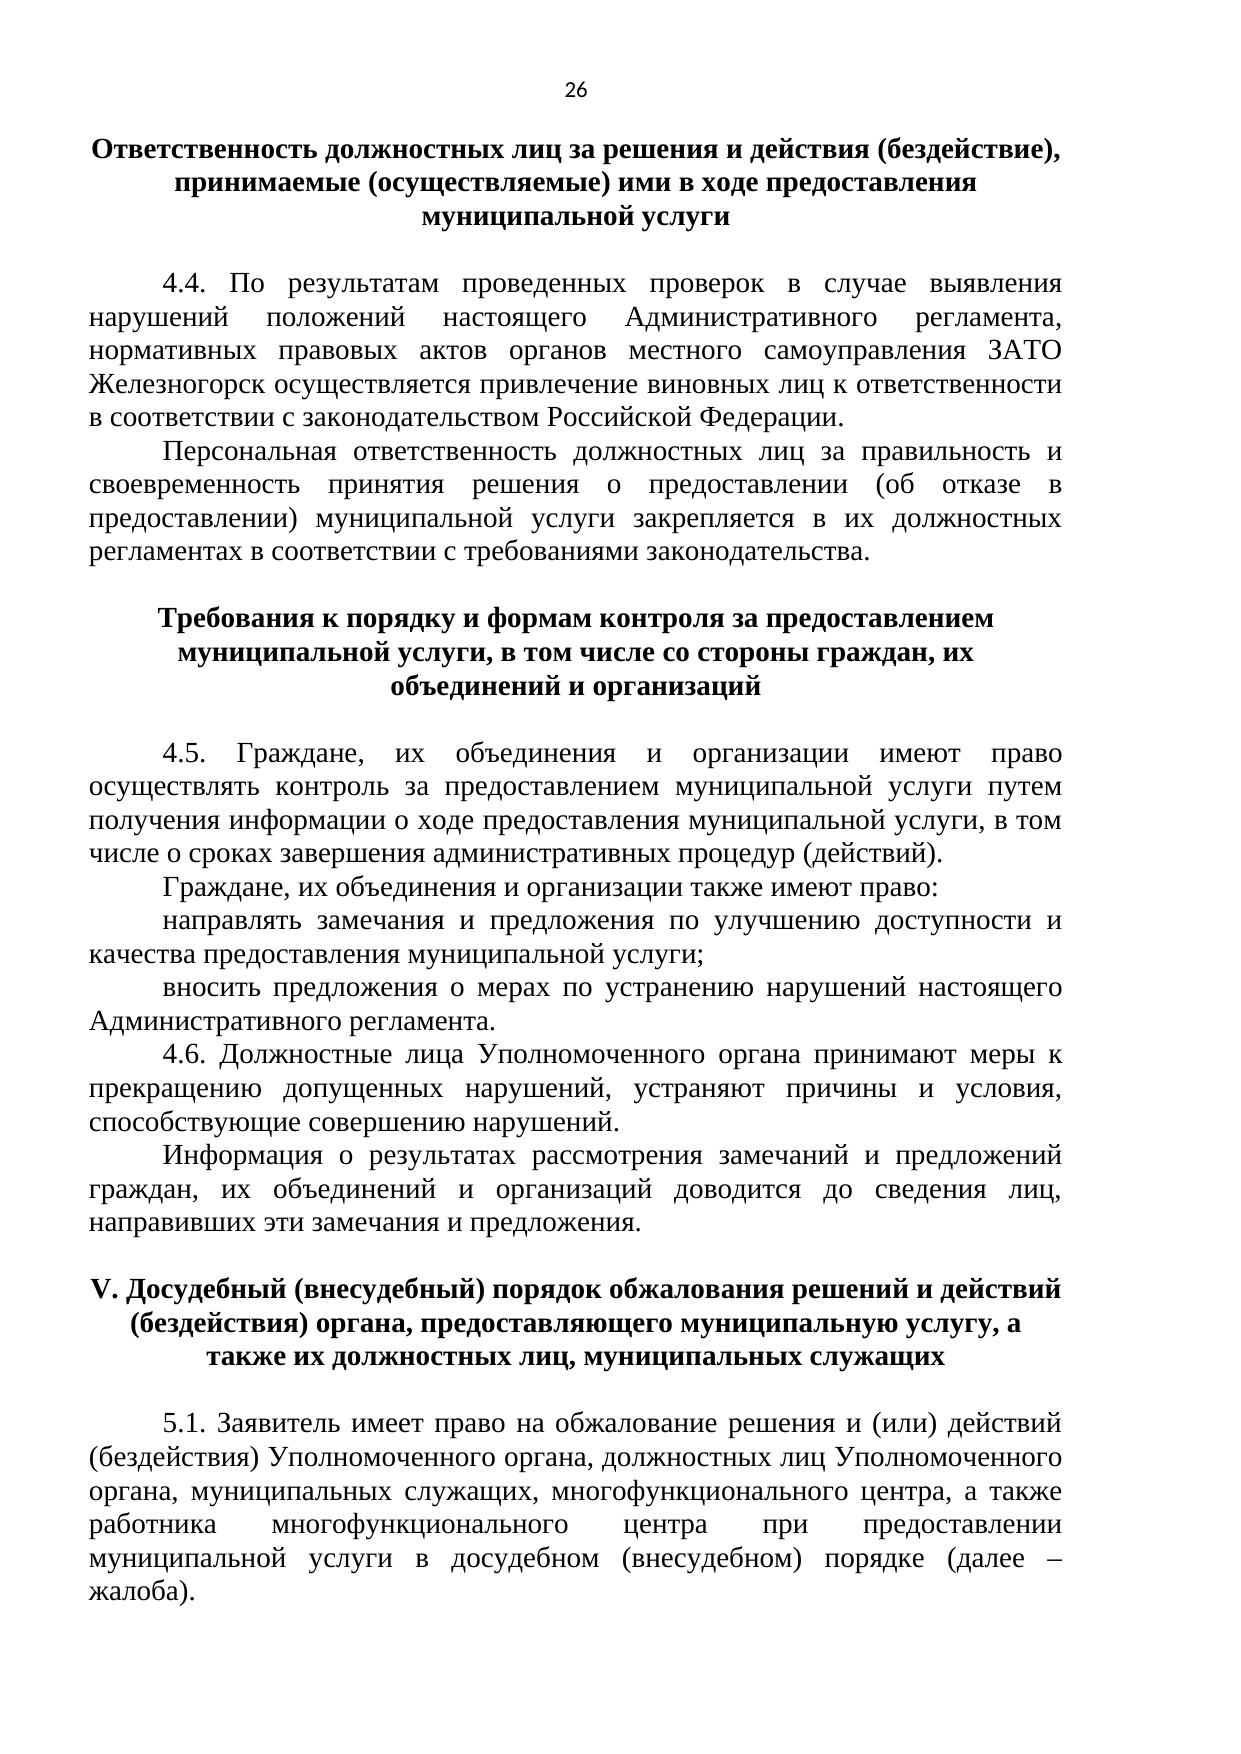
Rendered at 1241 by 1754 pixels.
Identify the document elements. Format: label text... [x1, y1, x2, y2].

text Ответственность должностных лиц за решения и действия (бездействие), принимаемые (осуществляемые) ими в ходе предоставления муниципальной услуги [89, 131, 1063, 232]
text 5.1. Заявитель имеет право на обжалование решения и (или) действий (бездействия) Уполномоченного органа, должностных лиц Уполномоченного органа, муниципальных служащих, многофункционального центра, а также работника многофункционального центра при предоставлении муниципальной услуги в досудебном (внесудебном) порядке (далее – жалоба). [89, 1406, 1063, 1607]
text 4.6. Должностные лица Уполномоченного органа принимают меры к прекращению допущенных нарушений, устраняют причины и условия, способствующие совершению нарушений. [89, 1037, 1063, 1137]
text 4.5. Граждане, их объединения и организации имеют право осуществлять контроль за предоставлением муниципальной услуги путем получения информации о ходе предоставления муниципальной услуги, в том числе о сроках завершения административных процедур (действий). [89, 735, 1063, 869]
text Требования к порядку и формам контроля за предоставлением муниципальной услуги, в том числе со стороны граждан, их объединений и организаций [89, 601, 1063, 701]
text Информация о результатах рассмотрения замечаний и предложений граждан, их объединений и организаций доводится до сведения лиц, направивших эти замечания и предложения. [89, 1137, 1063, 1238]
text 4.4. По результатам проведенных проверок в случае выявления нарушений положений настоящего Административного регламента, нормативных правовых актов органов местного самоуправления ЗАТО Железногорск осуществляется привлечение виновных лиц к ответственности в соответствии с законодательством Российской Федерации. [89, 265, 1063, 433]
text вносить предложения о мерах по устранению нарушений настоящего Административного регламента. [89, 969, 1063, 1037]
text направлять замечания и предложения по улучшению доступности и качества предоставления муниципальной услуги; [89, 902, 1063, 969]
text Персональная ответственность должностных лиц за правильность и своевременность принятия решения о предоставлении (об отказе в предоставлении) муниципальной услуги закрепляется в их должностных регламентах в соответствии с требованиями законодательства. [89, 433, 1063, 567]
text Граждане, их объединения и организации также имеют право: [89, 869, 1063, 902]
text V. Досудебный (внесудебный) порядок обжалования решений и действий (бездействия) органа, предоставляющего муниципальную услугу, а также их должностных лиц, муниципальных служащих [89, 1271, 1063, 1372]
